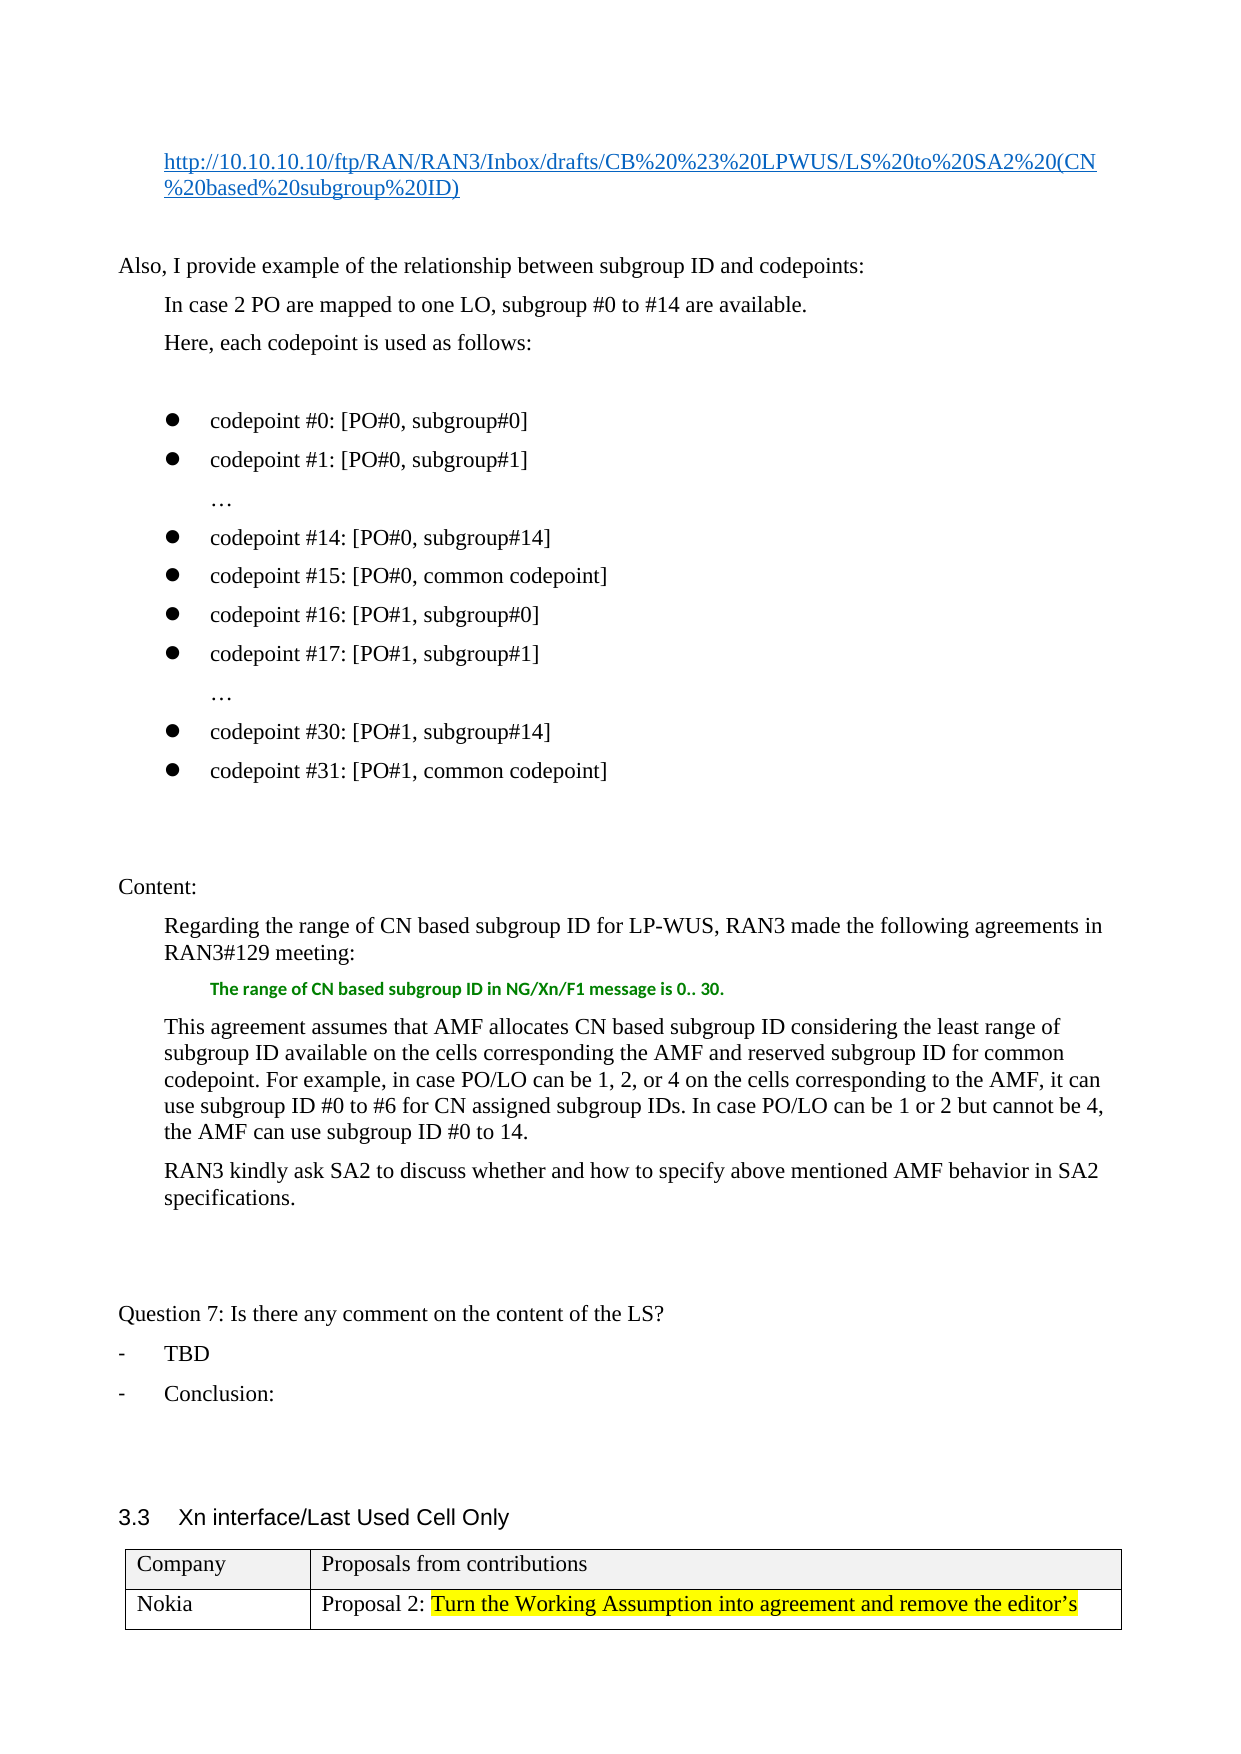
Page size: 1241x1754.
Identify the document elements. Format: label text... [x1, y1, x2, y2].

table_header Proposals from contributions [311, 1550, 1121, 1589]
table_cell Nokia [126, 1590, 310, 1629]
list Conclusion: [118, 1379, 1122, 1407]
text Content: [118, 873, 1122, 900]
list codepoint #16: [PO#1, subgroup#0] [164, 601, 1122, 628]
text The range of CN based subgroup ID in NG/Xn/F1 message is 0.. 30. [210, 977, 1122, 1000]
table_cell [311, 1590, 1121, 1629]
list … [210, 679, 1122, 706]
text In case 2 PO are mapped to one LO, subgroup #0 to #14 are available. [164, 291, 1122, 317]
subtitle Xn interface/Last Used Cell Only [118, 1504, 1122, 1530]
text RAN3 kindly ask SA2 to discuss whether and how to specify above mentioned AMF behavior in SA2 specifications. [164, 1157, 1122, 1210]
list codepoint #15: [PO#0, common codepoint] [164, 563, 1122, 589]
table_header Company [126, 1550, 310, 1589]
text Regarding the range of CN based subgroup ID for LP-WUS, RAN3 made the following agreements in RAN3#129 meeting: [164, 912, 1122, 965]
text This agreement assumes that AMF allocates CN based subgroup ID considering the least range of subgroup ID available on the cells corresponding the AMF and reserved subgroup ID for common codepoint. For example, in case PO/LO can be 1, 2, or 4 on the cells corresponding to the AMF, it can use subgroup ID #0 to #6 for CN assigned subgroup IDs. In case PO/LO can be 1 or 2 but cannot be 4, the AMF can use subgroup ID #0 to 14. [164, 1013, 1122, 1145]
list codepoint #30: [PO#1, subgroup#14] [164, 718, 1122, 744]
list codepoint #17: [PO#1, subgroup#1] [164, 640, 1122, 667]
text Here, each codepoint is used as follows: [164, 329, 1122, 356]
list codepoint #14: [PO#0, subgroup#14] [164, 524, 1122, 550]
list codepoint #0: [PO#0, subgroup#0] [164, 407, 1122, 433]
list TBD [118, 1339, 1122, 1367]
text Question 7: Is there any comment on the content of the LS? [118, 1300, 1122, 1326]
list … [210, 485, 1122, 511]
text Also, I provide example of the relationship between subgroup ID and codepoints: [118, 252, 1122, 278]
list codepoint #31: [PO#1, common codepoint] [164, 757, 1122, 783]
list codepoint #1: [PO#0, subgroup#1] [164, 446, 1122, 472]
text http://10.10.10.10/ftp/RAN/RAN3/Inbox/drafts/CB%20%23%20LPWUS/LS%20to%20SA2%20(CN%20based%20subgroup%20ID) [164, 148, 1122, 200]
